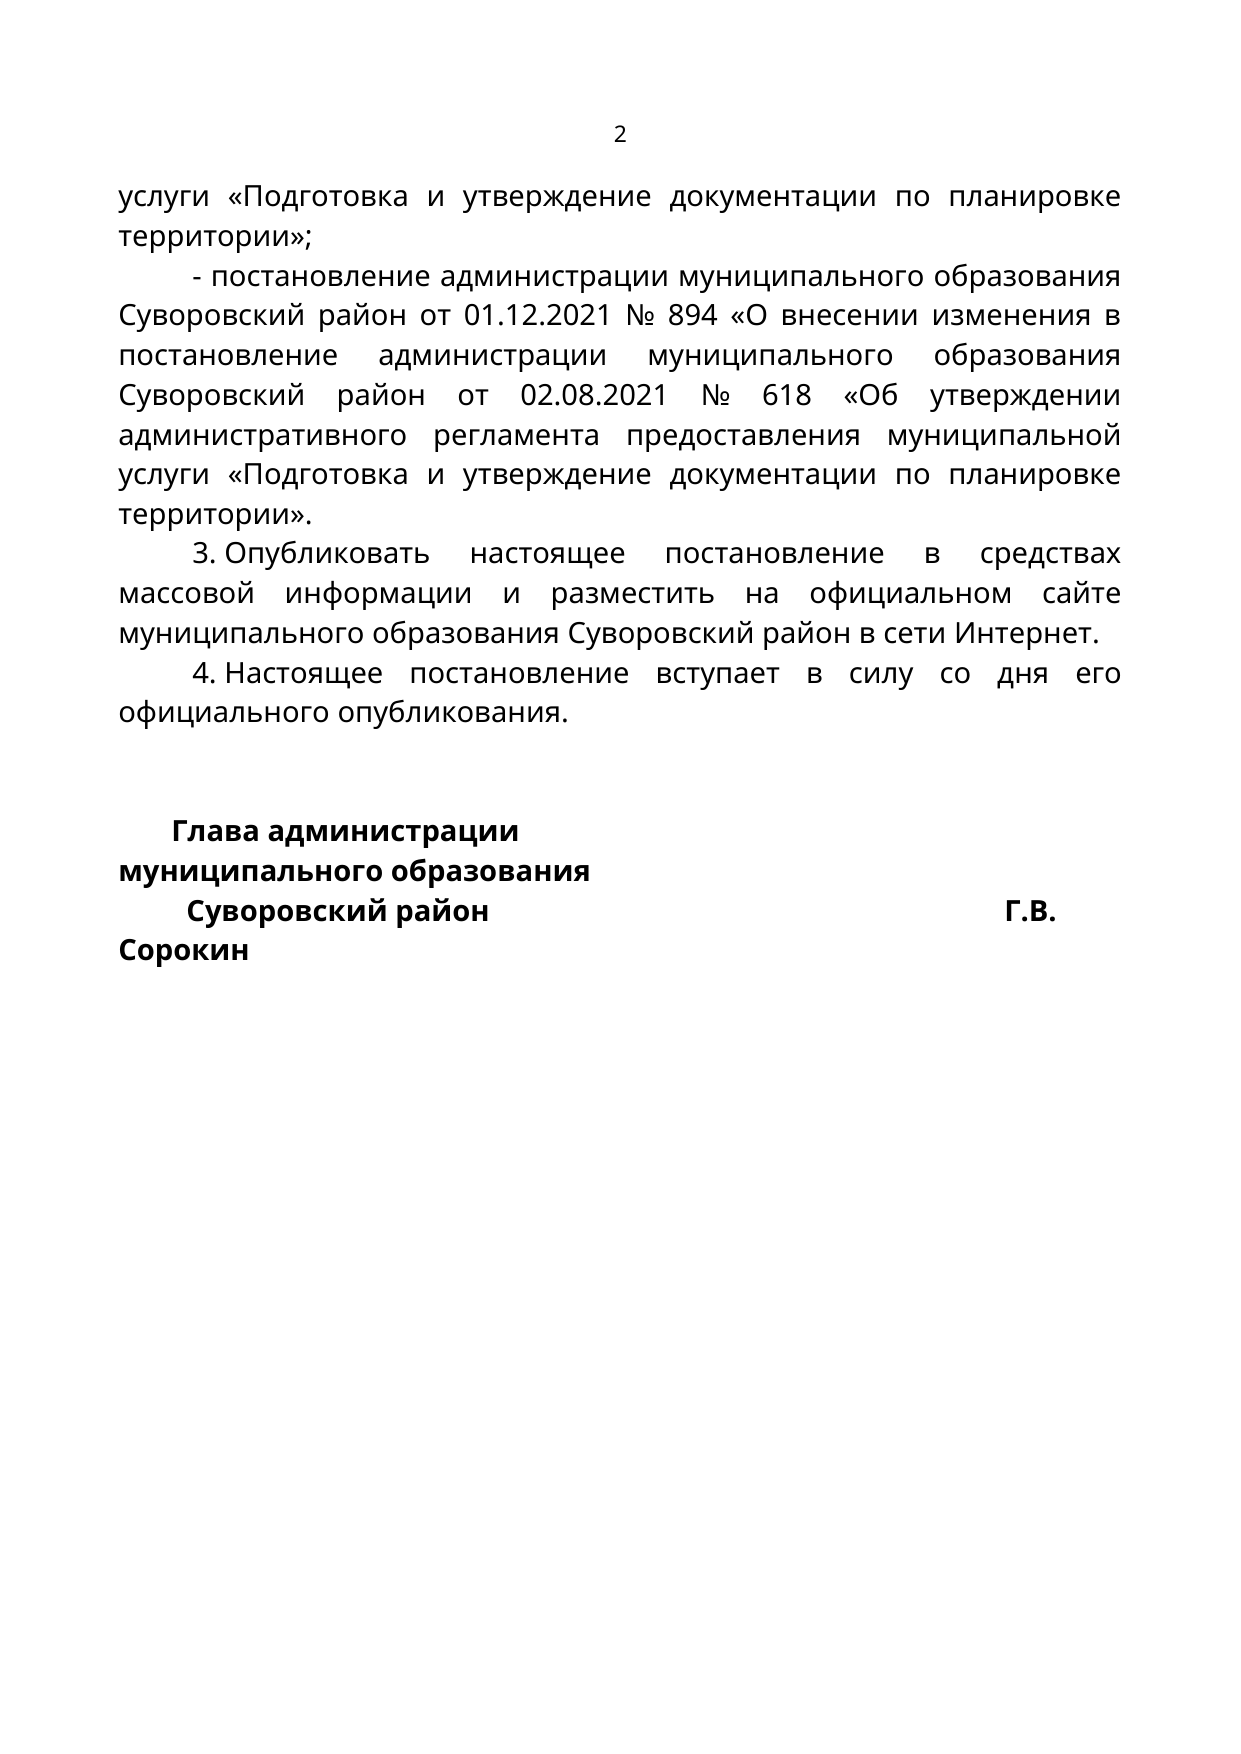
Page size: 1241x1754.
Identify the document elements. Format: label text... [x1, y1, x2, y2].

text Суворовский район Г.В. Сорокин [118, 890, 1122, 969]
list 4. Настоящее постановление вступает в силу со дня его официального опубликования. [118, 652, 1122, 731]
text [118, 176, 1122, 255]
text - постановление администрации муниципального образования Суворовский район от 01.12.2021 № 894 «О внесении изменения в постановление администрации муниципального образования Суворовский район от 02.08.2021 № 618 «Об утверждении административного регламента предоставления муниципальной услуги «Подготовка и утверждение документации по планировке территории». [118, 255, 1122, 533]
text Глава администрации [118, 811, 1122, 850]
text 3. Опубликовать настоящее постановление в средствах массовой информации и разместить на официальном сайте муниципального образования Суворовский район в сети Интернет. [118, 533, 1122, 652]
text муниципального образования [118, 850, 1122, 890]
